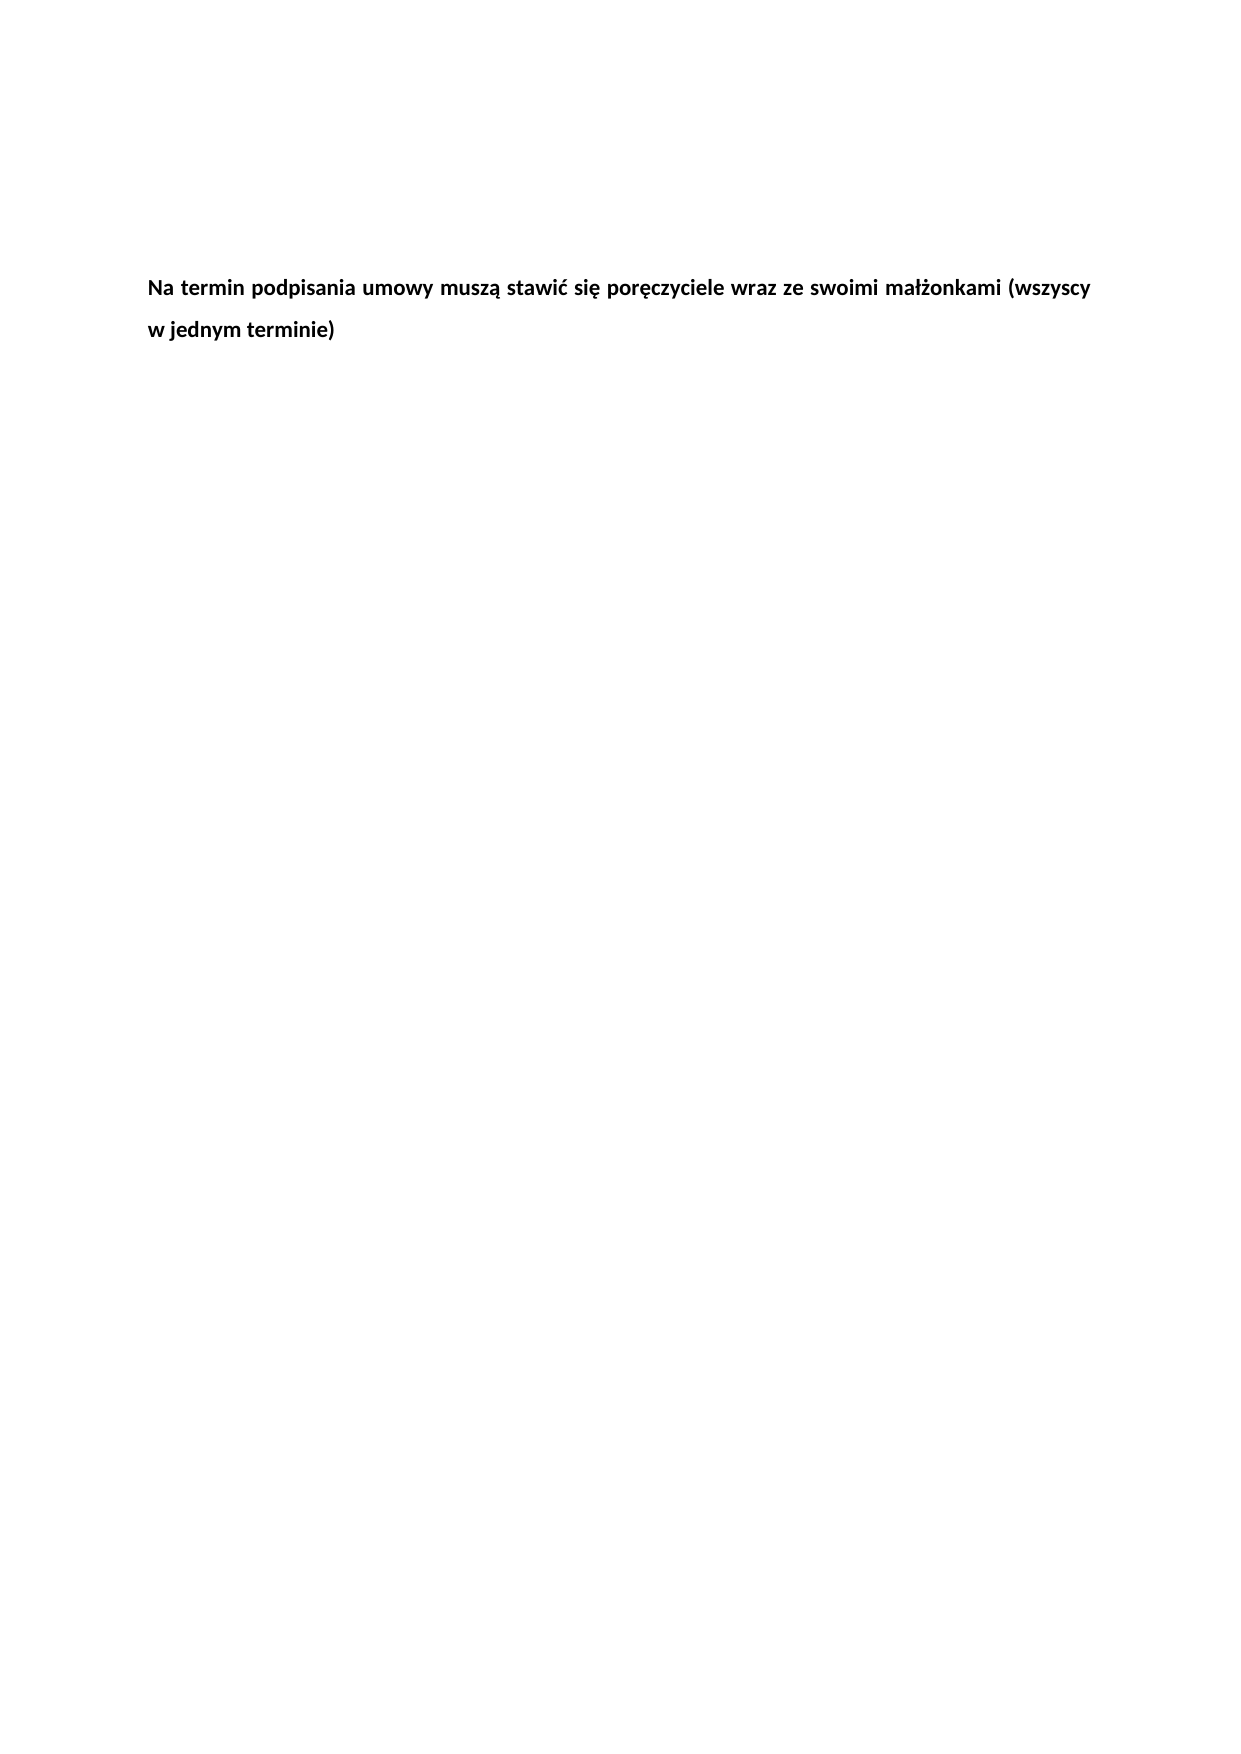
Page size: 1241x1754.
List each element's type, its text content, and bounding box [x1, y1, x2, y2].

text Na termin podpisania umowy muszą stawić się poręczyciele wraz ze swoimi małżonkami (wszyscy w jednym terminie) [148, 273, 1093, 343]
